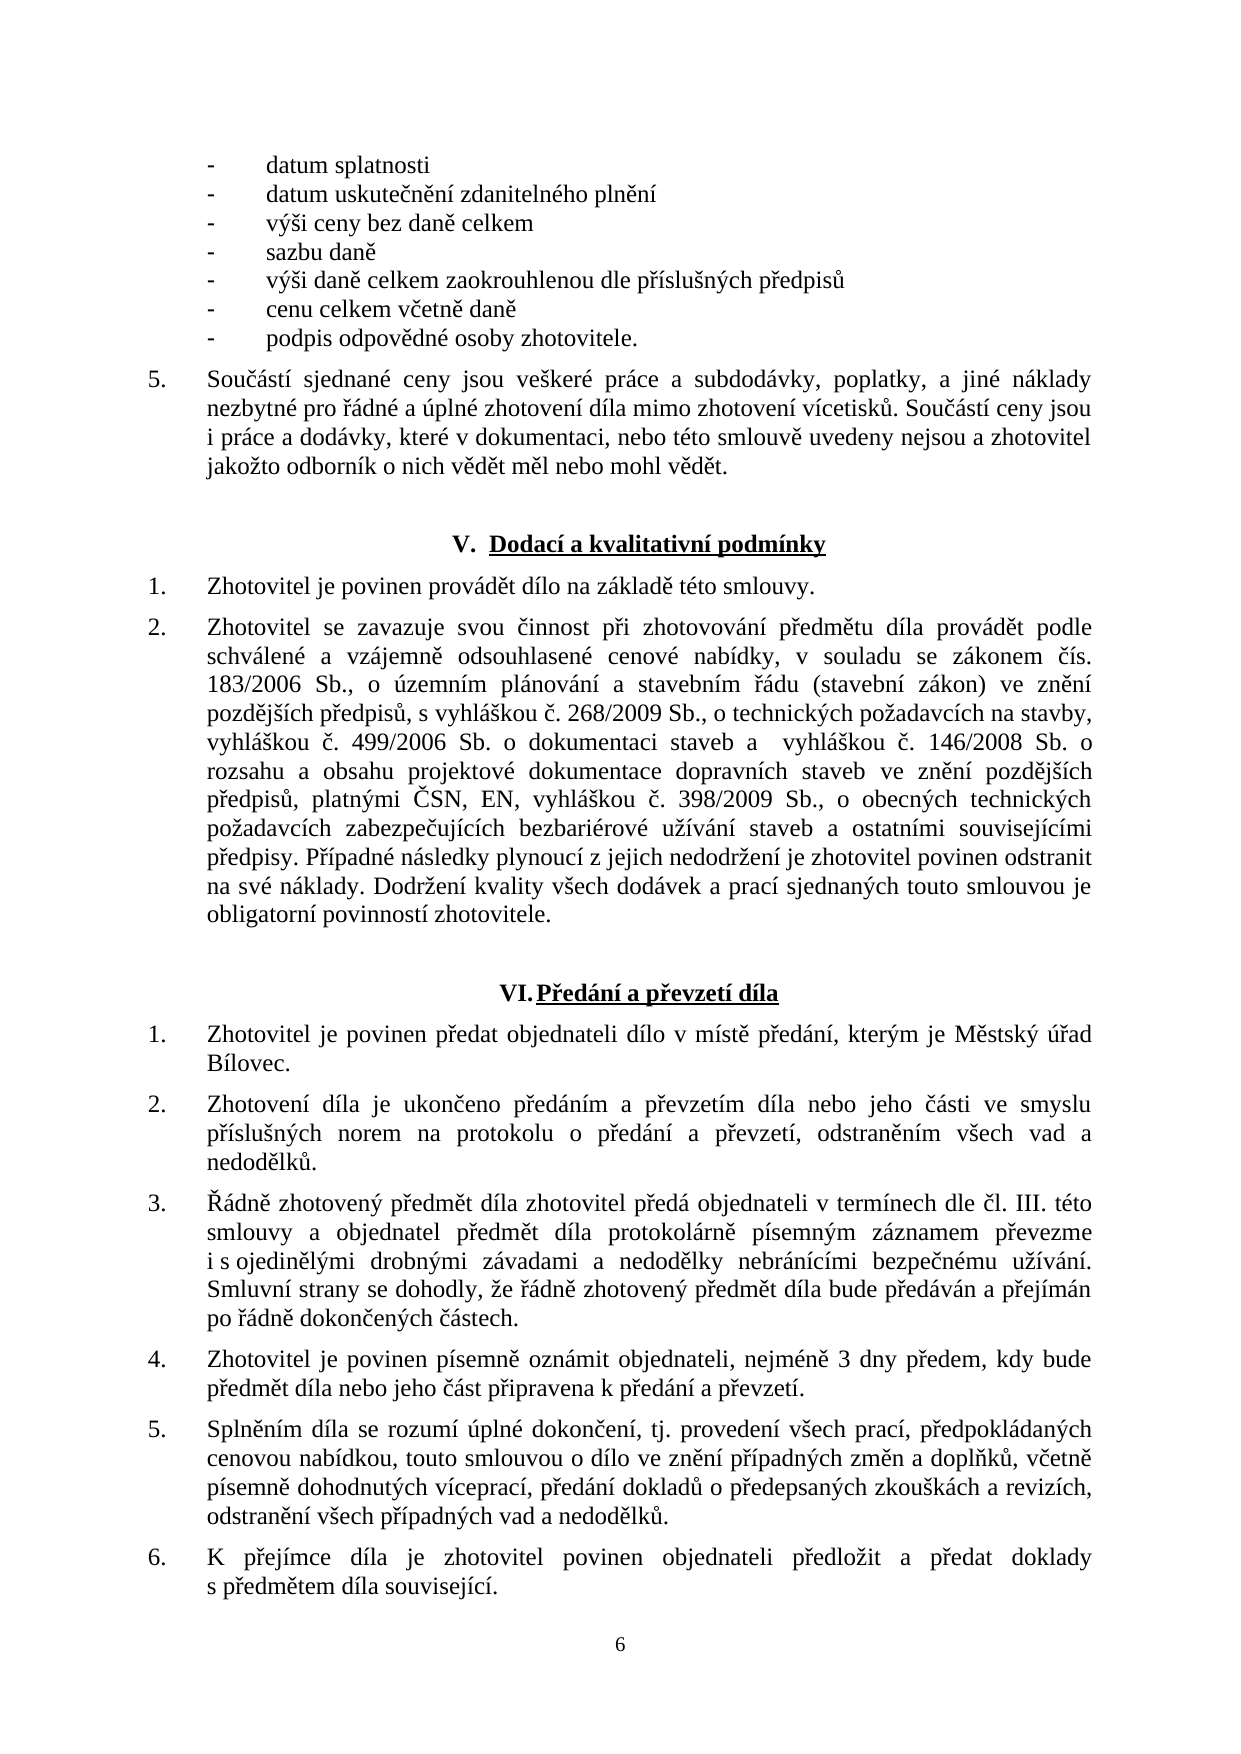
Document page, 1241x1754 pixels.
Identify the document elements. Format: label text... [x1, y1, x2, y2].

list Zhotovitel se zavazuje svou činnost při zhotovování předmětu díla provádět podle schválené a vzájemně odsouhlasené cenové nabídky, v souladu se zákonem čís. 183/2006 Sb., o územním plánování a stavebním řádu (stavební zákon) ve znění pozdějších předpisů, s vyhláškou č. 268/2009 Sb., o technických požadavcích na stavby, vyhláškou č. 499/2006 Sb. o dokumentaci staveb a vyhláškou č. 146/2008 Sb. o rozsahu a obsahu projektové dokumentace dopravních staveb ve znění pozdějších předpisů, platnými ČSN, EN, vyhláškou č. 398/2009 Sb., o obecných technických požadavcích zabezpečujících bezbariérové užívání staveb a ostatními souvisejícími předpisy. Případné následky plynoucí z jejich nedodržení je zhotovitel povinen odstranit na své náklady. Dodržení kvality všech dodávek a prací sjednaných touto smlouvou je obligatorní povinností zhotovitele. [148, 612, 1093, 928]
list podpis odpovědné osoby zhotovitele. [207, 323, 1093, 352]
list Předání a převzetí díla [185, 978, 1093, 1007]
list datum splatnosti [207, 150, 1093, 179]
list sazbu daně [207, 237, 1093, 266]
list K přejímce díla je zhotovitel povinen objednateli předložit a předat doklady s předmětem díla související. [148, 1542, 1093, 1599]
list Součástí sjednané ceny jsou veškeré práce a subdodávky, poplatky, a jiné náklady nezbytné pro řádné a úplné zhotovení díla mimo zhotovení vícetisků. Součástí ceny jsou i práce a dodávky, které v dokumentaci, nebo této smlouvě uvedeny nejsou a zhotovitel jakožto odborník o nich vědět měl nebo mohl vědět. [148, 364, 1093, 479]
list Zhotovitel je povinen písemně oznámit objednateli, nejméně 3 dny předem, kdy bude předmět díla nebo jeho část připravena k předání a převzetí. [148, 1344, 1093, 1402]
list Zhotovení díla je ukončeno předáním a převzetím díla nebo jeho části ve smyslu příslušných norem na protokolu o předání a převzetí, odstraněním všech vad a nedodělků. [148, 1089, 1093, 1176]
list výši daně celkem zaokrouhlenou dle příslušných předpisů [207, 266, 1093, 294]
list výši ceny bez daně celkem [207, 208, 1093, 237]
list Zhotovitel je povinen předat objednateli dílo v místě předání, kterým je Městský úřad Bílovec. [148, 1019, 1093, 1077]
list Splněním díla se rozumí úplné dokončení, tj. provedení všech prací, předpokládaných cenovou nabídkou, touto smlouvou o dílo ve znění případných změn a doplňků, včetně písemně dohodnutých víceprací, předání dokladů o předepsaných zkouškách a revizích, odstranění všech případných vad a nedodělků. [148, 1414, 1093, 1529]
list cenu celkem včetně daně [207, 294, 1093, 323]
list Dodací a kvalitativní podmínky [185, 529, 1093, 558]
list Zhotovitel je povinen provádět dílo na základě této smlouvy. [148, 571, 1093, 599]
list Řádně zhotovený předmět díla zhotovitel předá objednateli v termínech dle čl. III. této smlouvy a objednatel předmět díla protokolárně písemným záznamem převezme i s ojedinělými drobnými závadami a nedodělky nebránícími bezpečnému užívání. Smluvní strany se dohodly, že řádně zhotovený předmět díla bude předáván a přejímán po řádně dokončených částech. [148, 1188, 1093, 1332]
list datum uskutečnění zdanitelného plnění [207, 179, 1093, 208]
